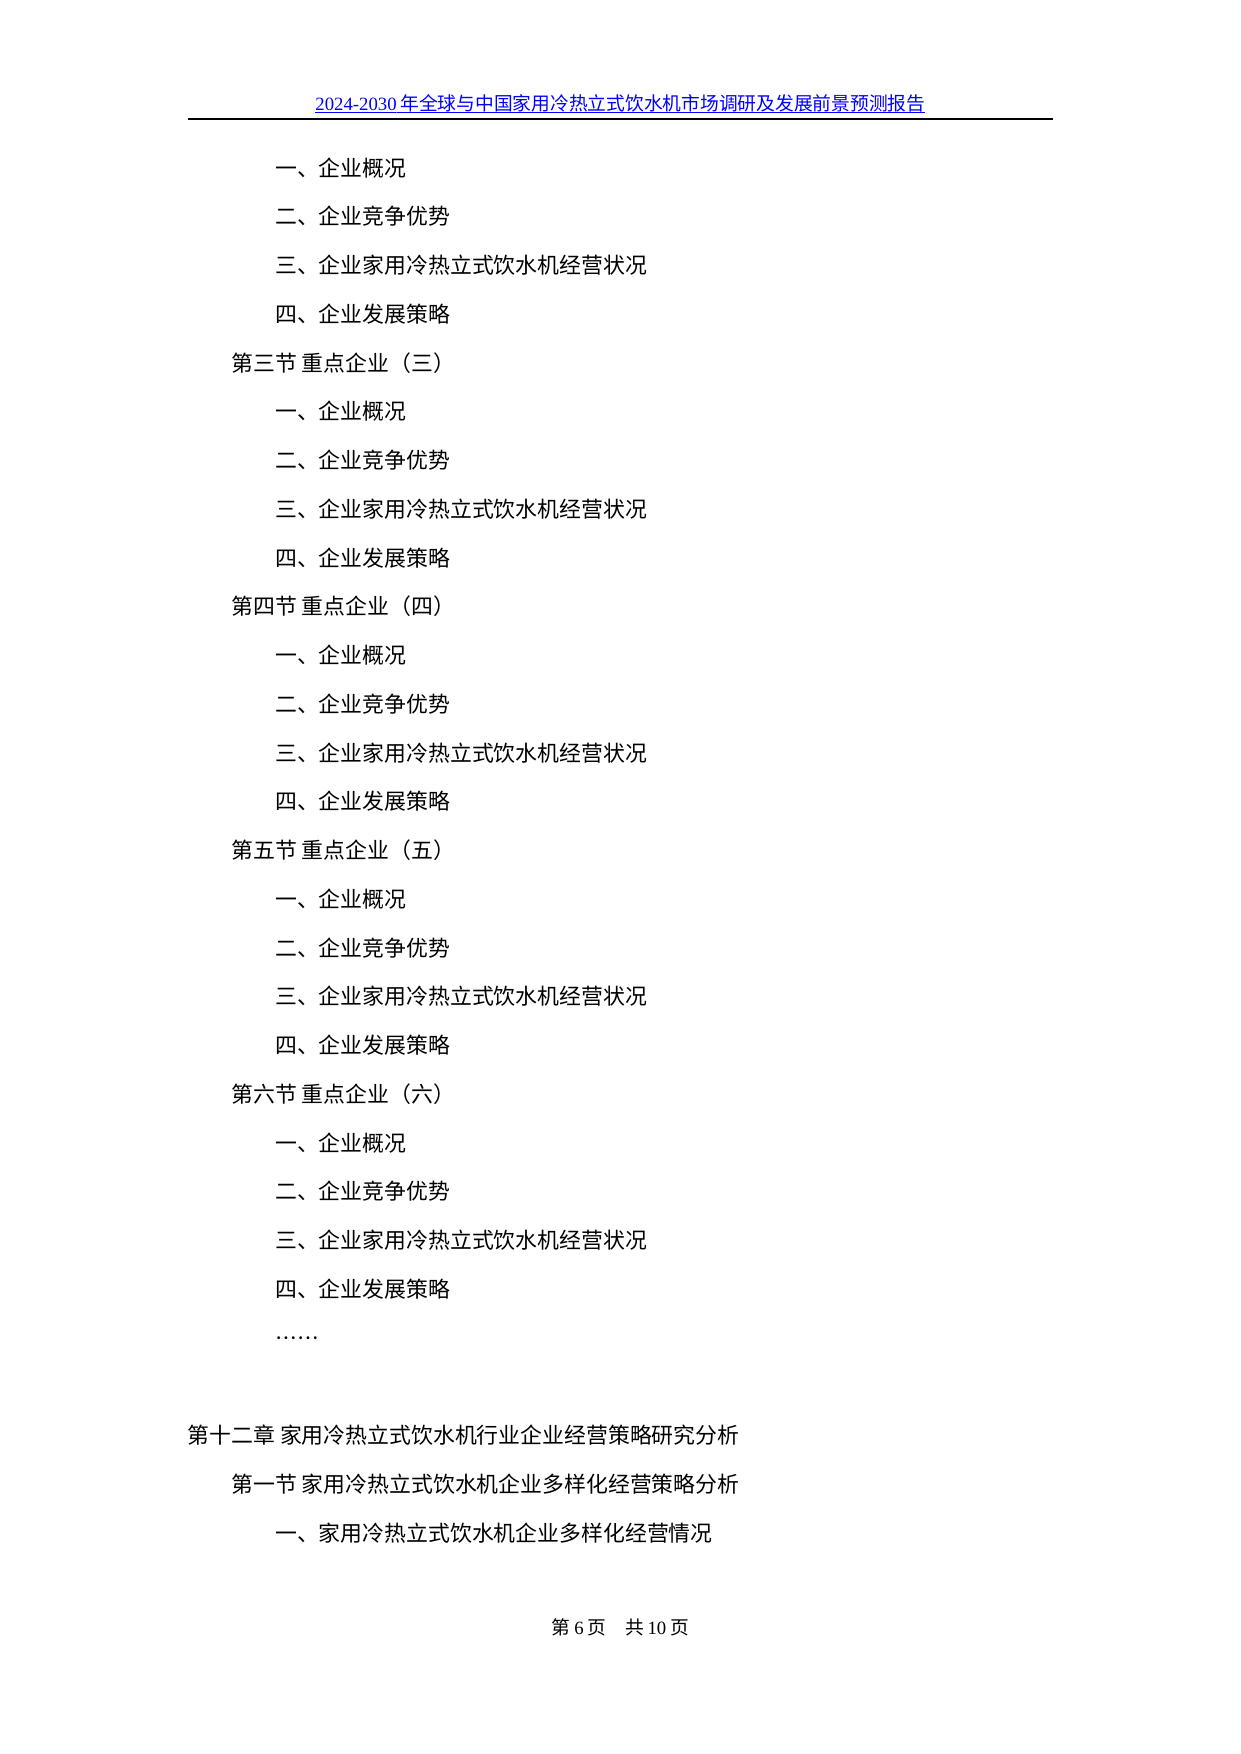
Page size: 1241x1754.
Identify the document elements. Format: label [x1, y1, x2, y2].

text [187, 150, 1053, 1548]
